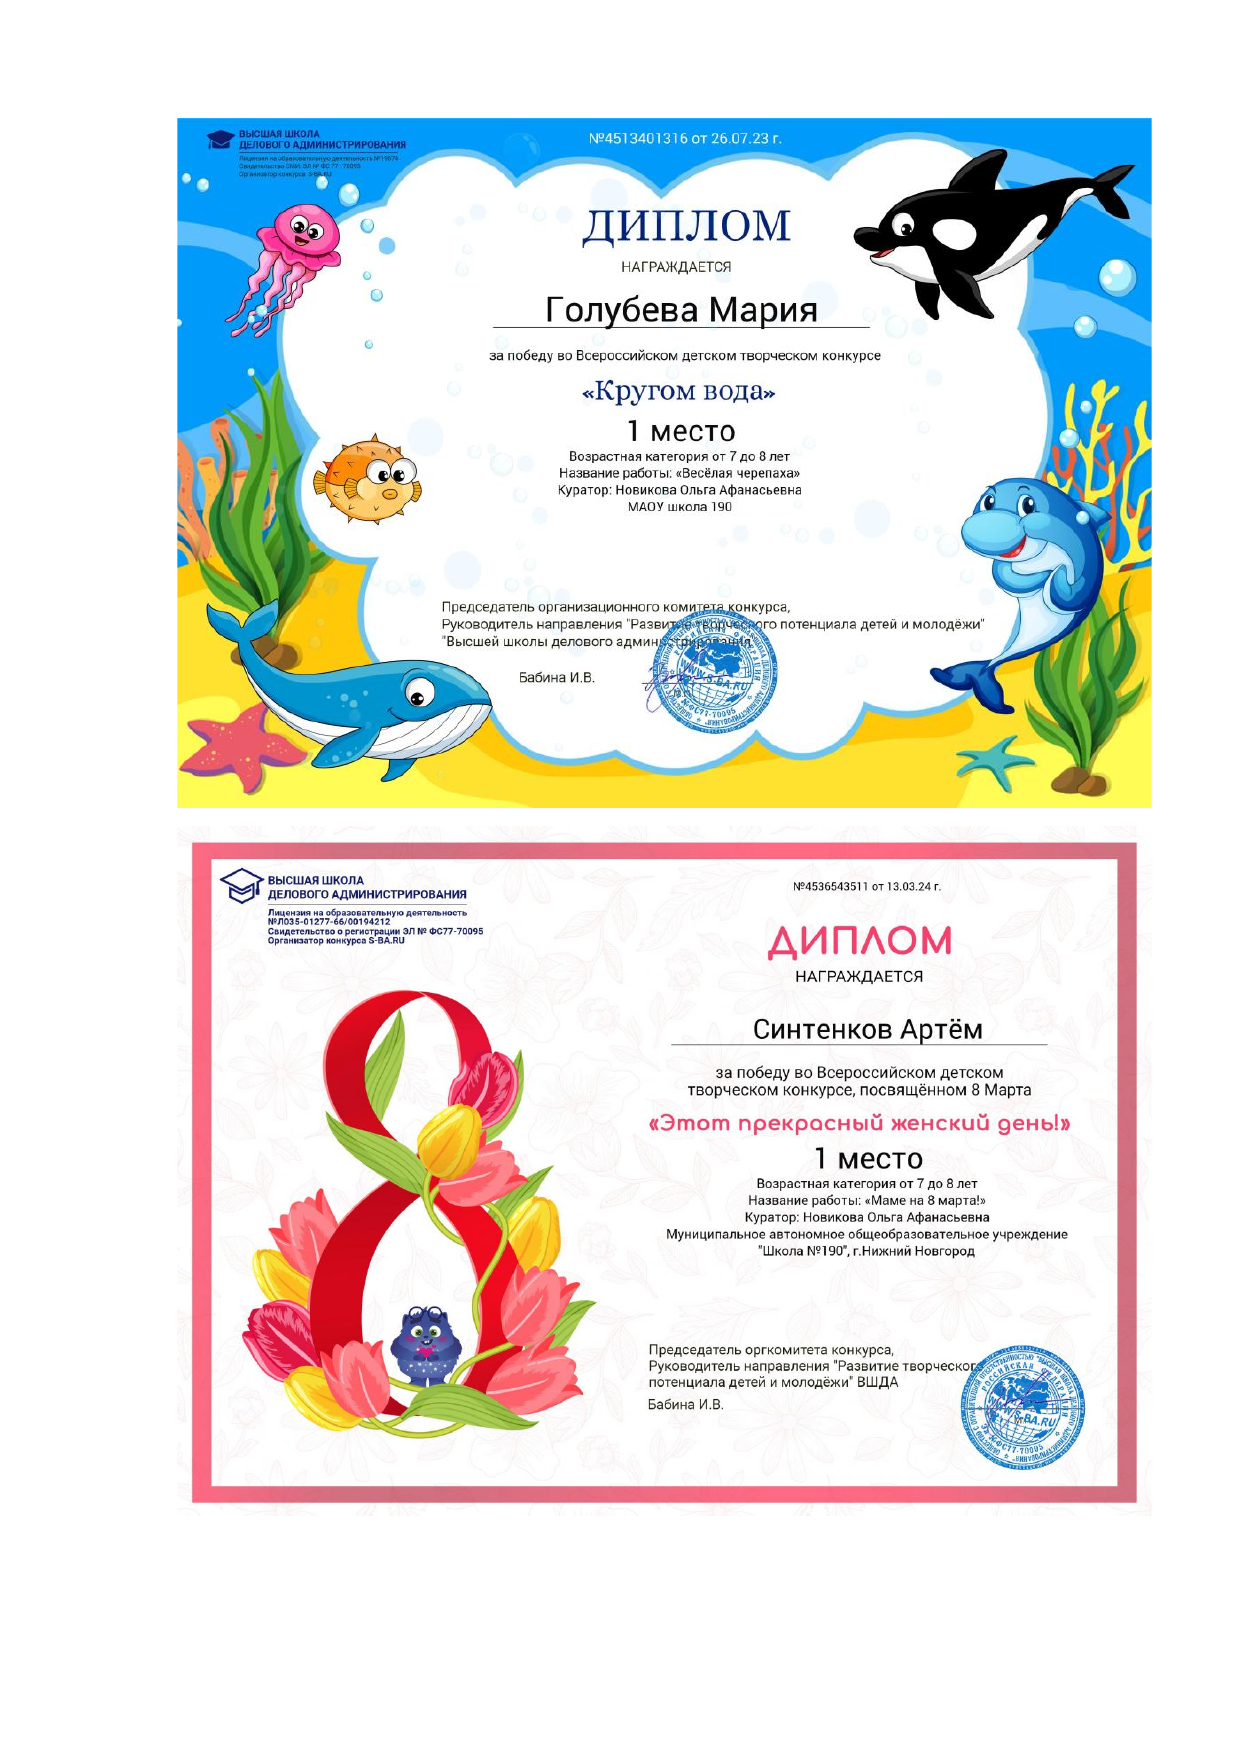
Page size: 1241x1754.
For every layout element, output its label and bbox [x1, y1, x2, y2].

picture [177, 826, 1152, 1516]
picture [177, 118, 1152, 808]
